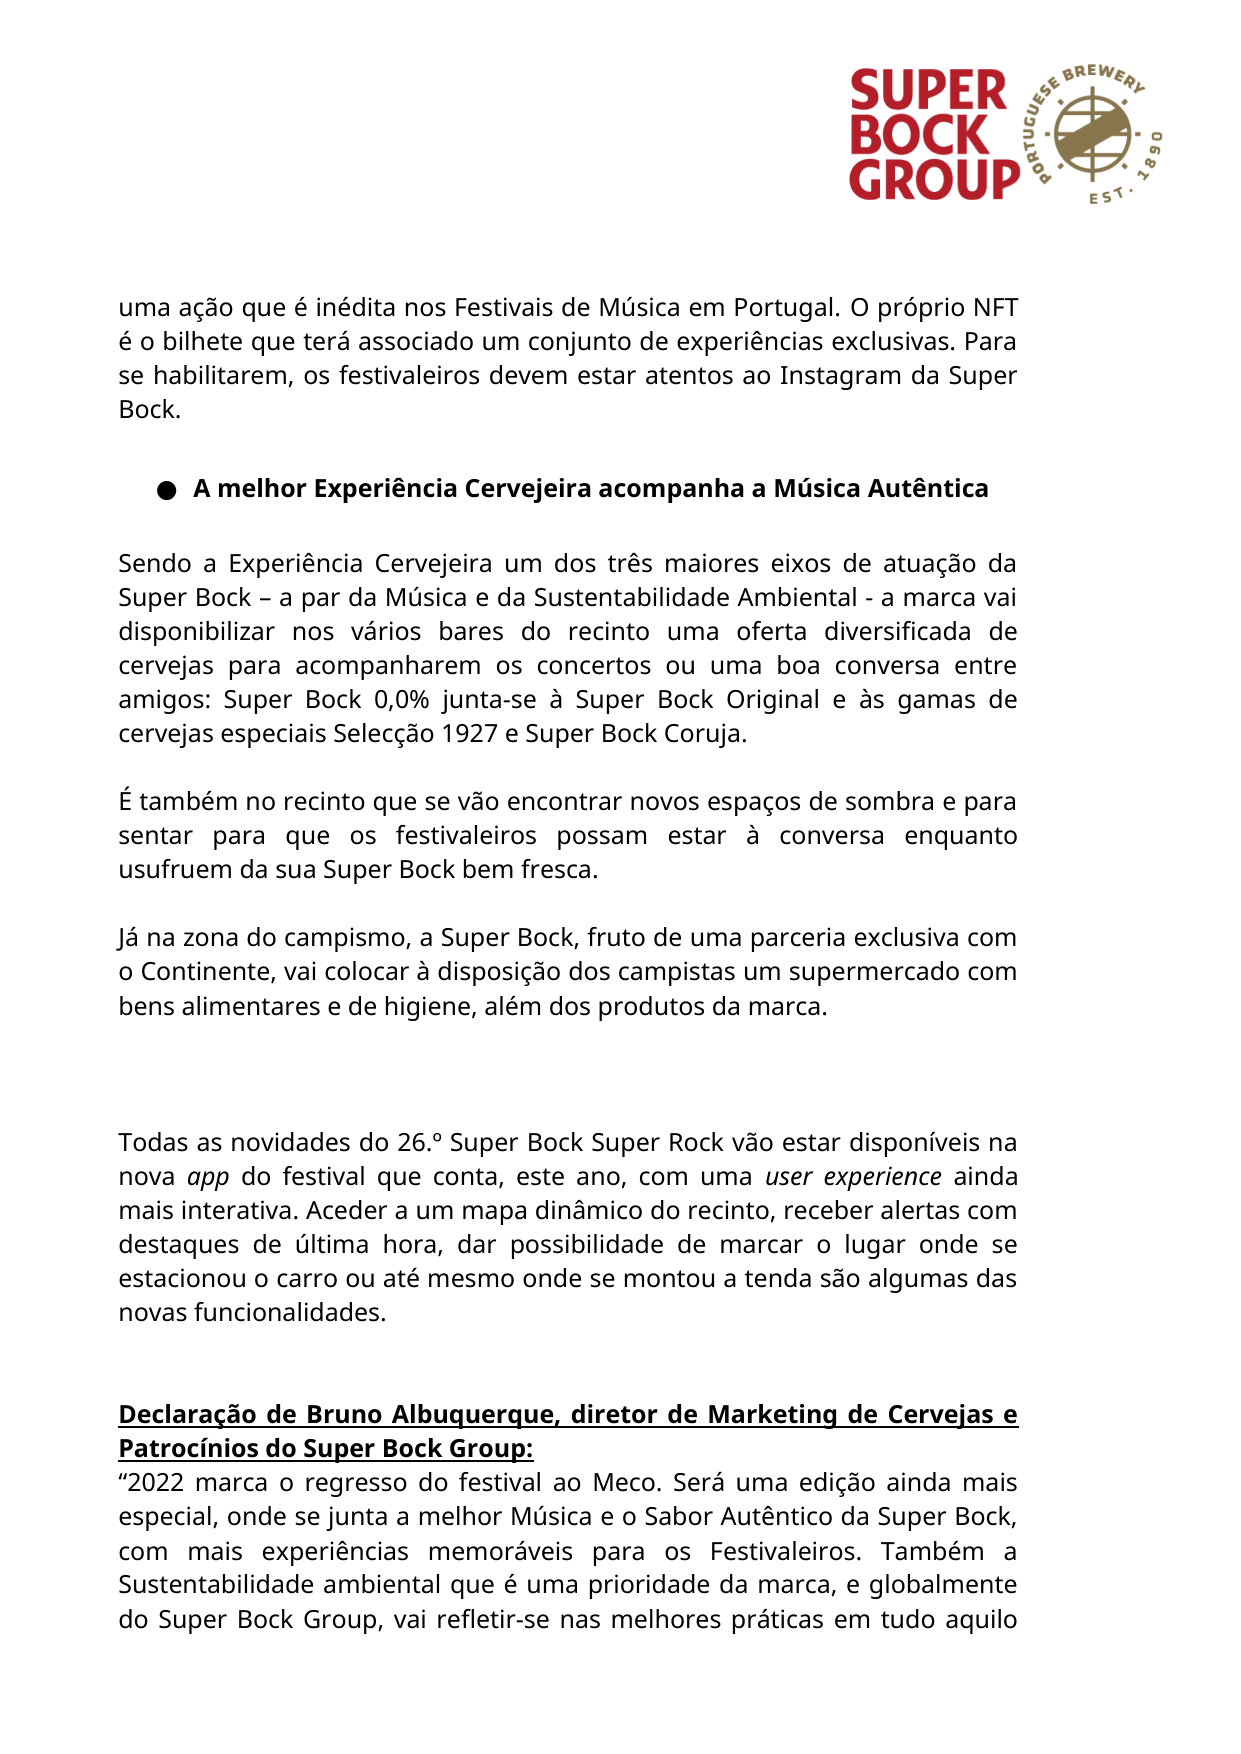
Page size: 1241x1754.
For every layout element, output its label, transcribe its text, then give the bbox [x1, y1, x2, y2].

picture [831, 46, 1180, 222]
text Todas as novidades do 26.º Super Bock Super Rock vão estar disponíveis na nova app do festival que conta, este ano, com uma user experience ainda mais interativa. Aceder a um mapa dinâmico do recinto, receber alertas com destaques de última hora, dar possibilidade de marcar o lugar onde se estacionou o carro ou até mesmo onde se montou a tenda são algumas das novas funcionalidades. [118, 1124, 1019, 1329]
text Já na zona do campismo, a Super Bock, fruto de uma parceria exclusiva com o Continente, vai colocar à disposição dos campistas um supermercado com bens alimentares e de higiene, além dos produtos da marca. [118, 920, 1019, 1022]
text É também no recinto que se vão encontrar novos espaços de sombra e para sentar para que os festivaleiros possam estar à conversa enquanto usufruem da sua Super Bock bem fresca. [118, 784, 1019, 886]
text Sendo a Experiência Cervejeira um dos três maiores eixos de atuação da Super Bock – a par da Música e da Sustentabilidade Ambiental - a marca vai disponibilizar nos vários bares do recinto uma oferta diversificada de cervejas para acompanharem os concertos ou uma boa conversa entre amigos: Super Bock 0,0% junta-se à Super Bock Original e às gamas de cervejas especiais Selecção 1927 e Super Bock Coruja. [118, 545, 1019, 750]
list A melhor Experiência Cervejeira acompanha a Música Autêntica [156, 460, 1019, 511]
text Declaração de Bruno Albuquerque, diretor de Marketing de Cervejas e Patrocínios do Super Bock Group: [118, 1397, 1019, 1426]
text Declaração de Bruno Albuquerque, diretor de Marketing de Cervejas e Patrocínios do Super Bock Group: [118, 1428, 1019, 1465]
